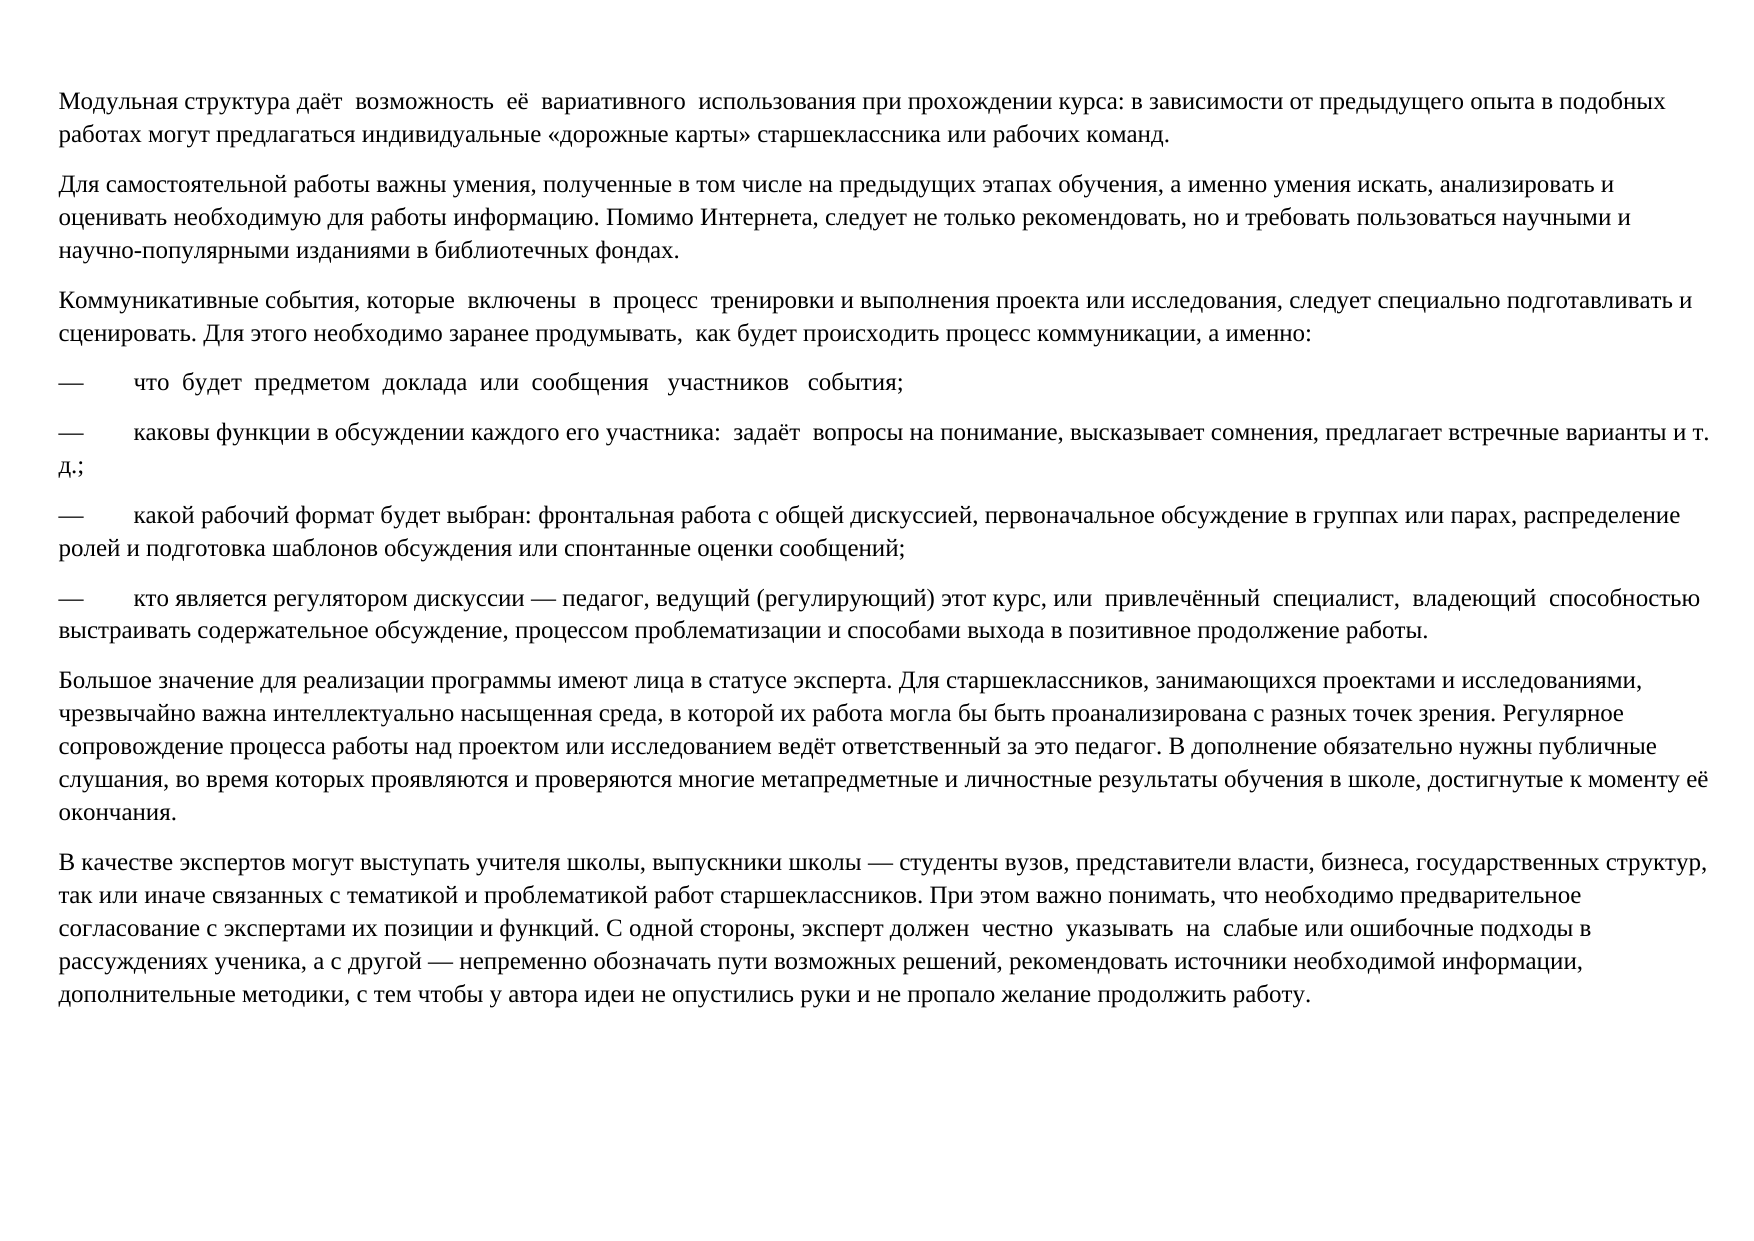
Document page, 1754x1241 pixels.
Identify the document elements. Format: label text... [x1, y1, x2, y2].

text Большое значение для реализации программы имеют лица в статусе эксперта. Для старшеклассников, занимающихся проектами и исследованиями, чрезвычайно важна интеллектуально насыщенная среда, в которой их работа могла бы быть проанализирована с разных точек зрения. Регулярное сопровождение процесса работы над проектом или исследованием ведёт ответственный за это педагог. В дополнение обязательно нужны публичные слушания, во время которых проявляются и проверяются многие метапредметные и личностные результаты обучения в школе, достигнутые к моменту её окончания. [58, 665, 1712, 826]
text — каковы функции в обсуждении каждого его участника: задаёт вопросы на понимание, высказывает сомнения, предлагает встречные варианты и т. д.; [58, 417, 1712, 479]
text В качестве экспертов могут выступать учителя школы, выпускники школы — студенты вузов, представители власти, бизнеса, государственных структур, так или иначе связанных с тематикой и проблематикой работ старшеклассников. При этом важно понимать, что необходимо предварительное согласование с экспертами их позиции и функций. С одной стороны, эксперт должен честно указывать на слабые или ошибочные подходы в рассуждениях ученика, а с другой — непременно обозначать пути возможных решений, рекомендовать источники необходимой информации, дополнительные методики, с тем чтобы у автора идеи не опустились руки и не пропало желание продолжить работу. [58, 847, 1712, 1008]
text Для самостоятельной работы важны умения, полученные в том числе на предыдущих этапах обучения, а именно умения искать, анализировать и оценивать необходимую для работы информацию. Помимо Интернета, следует не только рекомендовать, но и требовать пользоваться научными и научно-популярными изданиями в библиотечных фондах. [58, 169, 1712, 264]
text Коммуникативные события, которые включены в процесс тренировки и выполнения проекта или исследования, следует специально подготавливать и сценировать. Для этого необходимо заранее продумывать, как будет происходить процесс коммуникации, а именно: [58, 285, 1712, 347]
text — что будет предметом доклада или сообщения участников события; [58, 367, 1712, 396]
text Модульная структура даёт возможность её вариативного использования при прохождении курса: в зависимости от предыдущего опыта в подобных работах могут предлагаться индивидуальные «дорожные карты» старшеклассника или рабочих команд. [58, 86, 1712, 148]
text — какой рабочий формат будет выбран: фронтальная работа с общей дискуссией, первоначальное обсуждение в группах или парах, распределение ролей и подготовка шаблонов обсуждения или спонтанные оценки сообщений; [58, 500, 1712, 562]
text — кто является регулятором дискуссии — педагог, ведущий (регулирующий) этот курс, или привлечённый специалист, владеющий способностью выстраивать содержательное обсуждение, процессом проблематизации и способами выхода в позитивное продолжение работы. [58, 583, 1712, 644]
